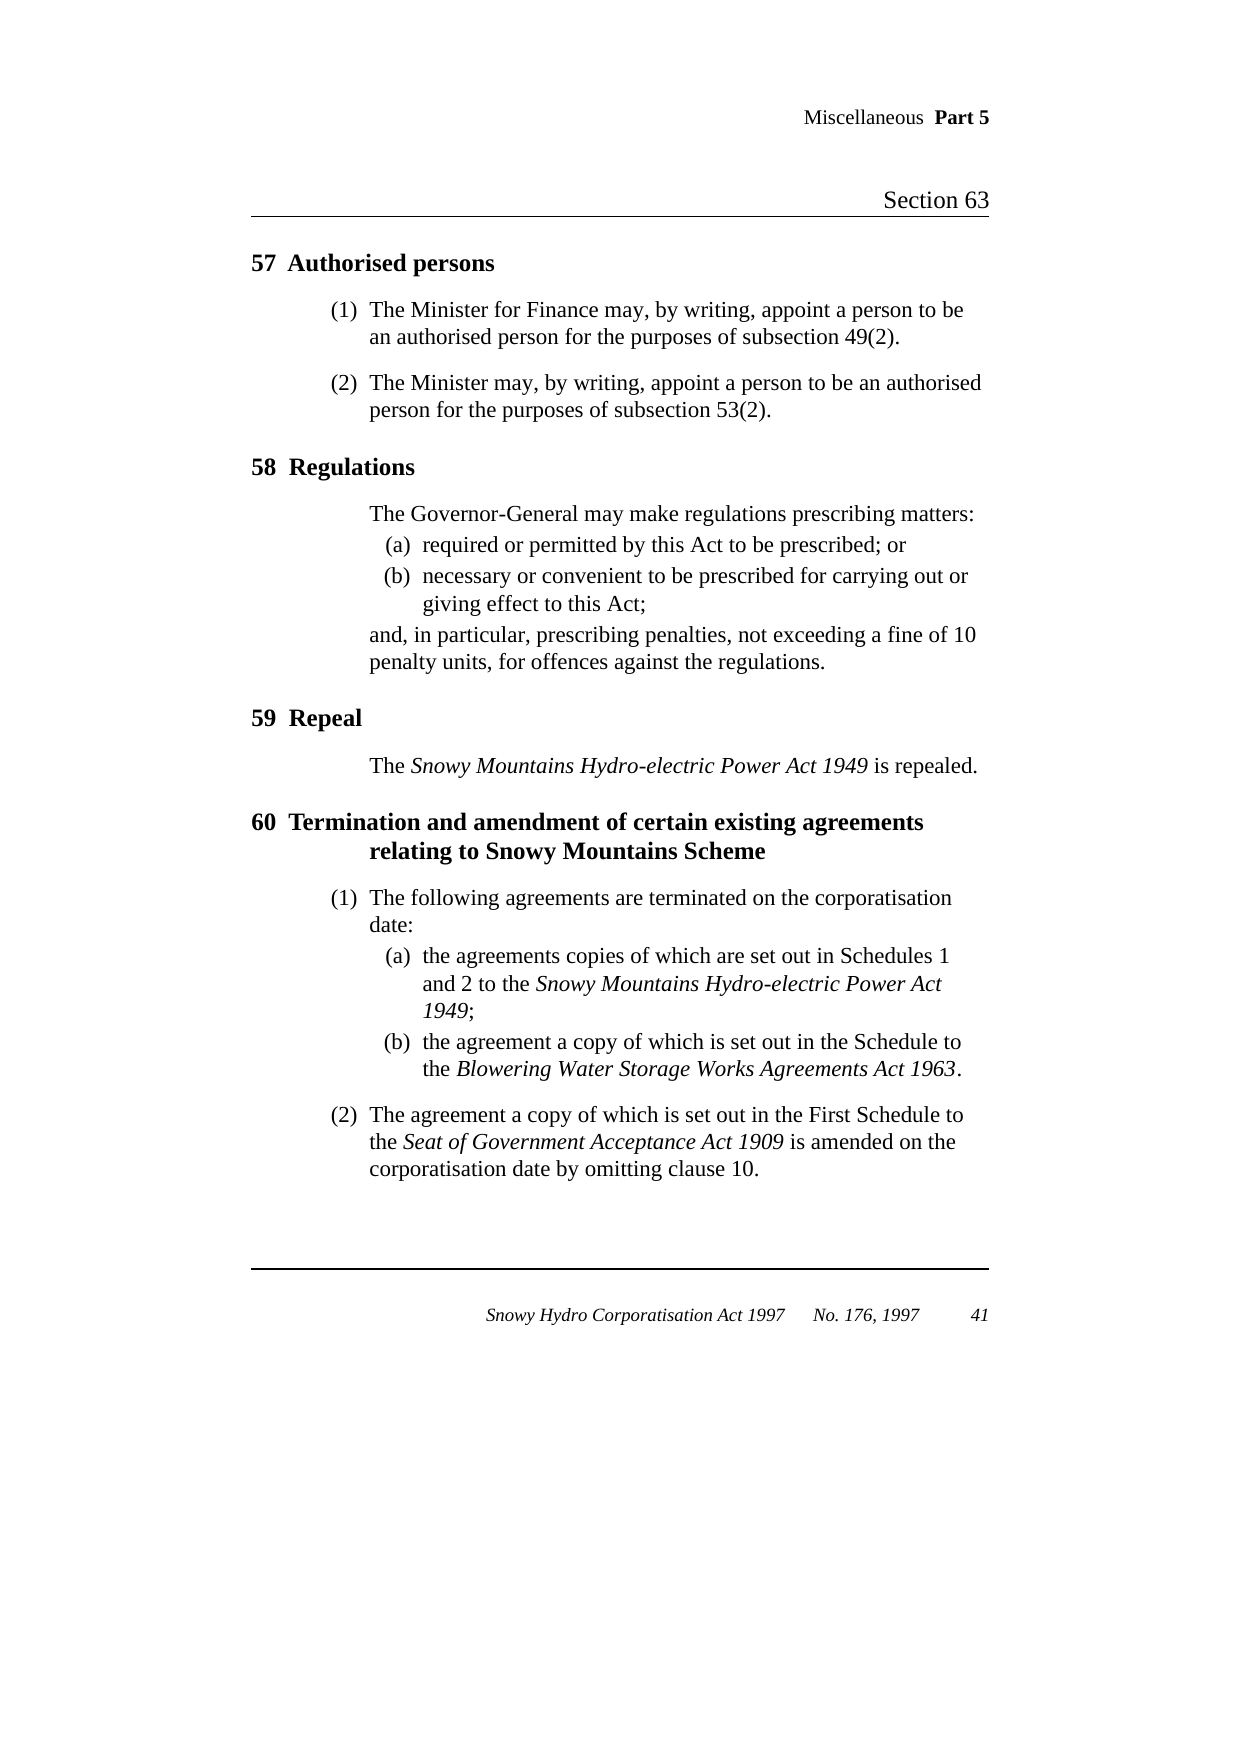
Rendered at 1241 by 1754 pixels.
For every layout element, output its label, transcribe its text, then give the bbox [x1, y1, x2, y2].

text (b) necessary or convenient to be prescribed for carrying out or giving effect to this Act; [251, 562, 989, 616]
text The Snowy Mountains Hydro-electric Power Act 1949 is repealed. [251, 751, 989, 778]
text (a) the agreements copies of which are set out in Schedules 1 and 2 to the Snowy Mountains Hydro-electric Power Act 1949; [251, 942, 989, 1023]
text (a) required or permitted by this Act to be prescribed; or [251, 531, 989, 558]
text (1) The Minister for Finance may, by writing, appoint a person to be an authorised person for the purposes of subsection 49(2). [251, 296, 989, 350]
text The Governor-General may make regulations prescribing matters: [251, 499, 989, 526]
subtitle 60 Termination and amendment of certain existing agreements relating to Snowy Mountains Scheme [251, 807, 989, 865]
text (1) The following agreements are terminated on the corporatisation date: [251, 883, 989, 938]
subtitle 58 Regulations [251, 452, 989, 481]
text (b) the agreement a copy of which is set out in the Schedule to the Blowering Water Storage Works Agreements Act 1963. [251, 1027, 989, 1081]
text and, in particular, prescribing penalties, not exceeding a fine of 10 penalty units, for offences against the regulations. [369, 620, 989, 674]
subtitle 59 Repeal [251, 703, 989, 732]
text (2) The agreement a copy of which is set out in the First Schedule to the Seat of Government Acceptance Act 1909 is amended on the corporatisation date by omitting clause 10. [251, 1100, 989, 1181]
text (2) The Minister may, by writing, appoint a person to be an authorised person for the purposes of subsection 53(2). [251, 368, 989, 423]
subtitle 57 Authorised persons [251, 248, 989, 277]
